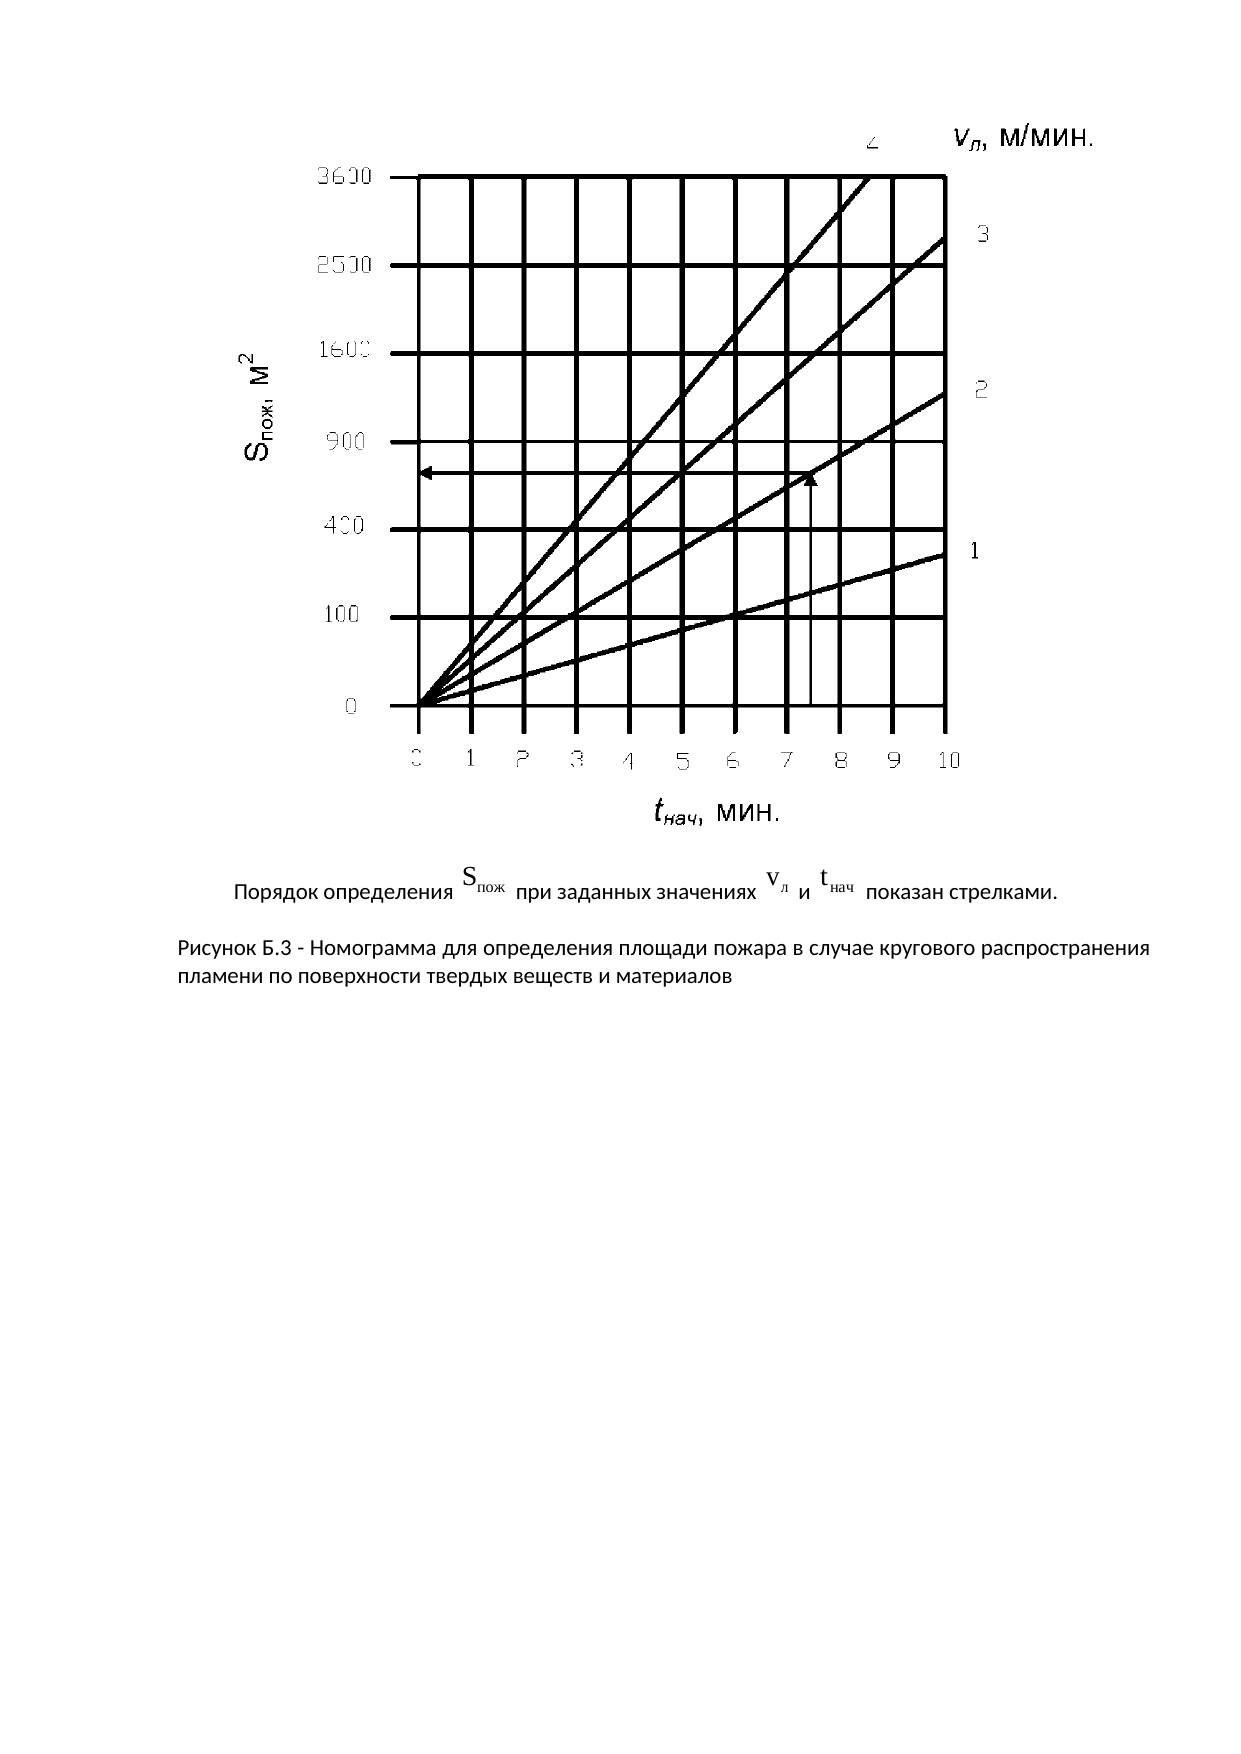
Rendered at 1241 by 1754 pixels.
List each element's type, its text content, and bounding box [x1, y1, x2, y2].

picture [234, 118, 1094, 830]
text Рисунок Б.3 - Номограмма для определения площади пожара в случае кругового распространения пламени по поверхности твердых веществ и материалов [177, 933, 1152, 989]
text Порядок определения при заданных значениях и показан стрелками. [177, 858, 1152, 905]
